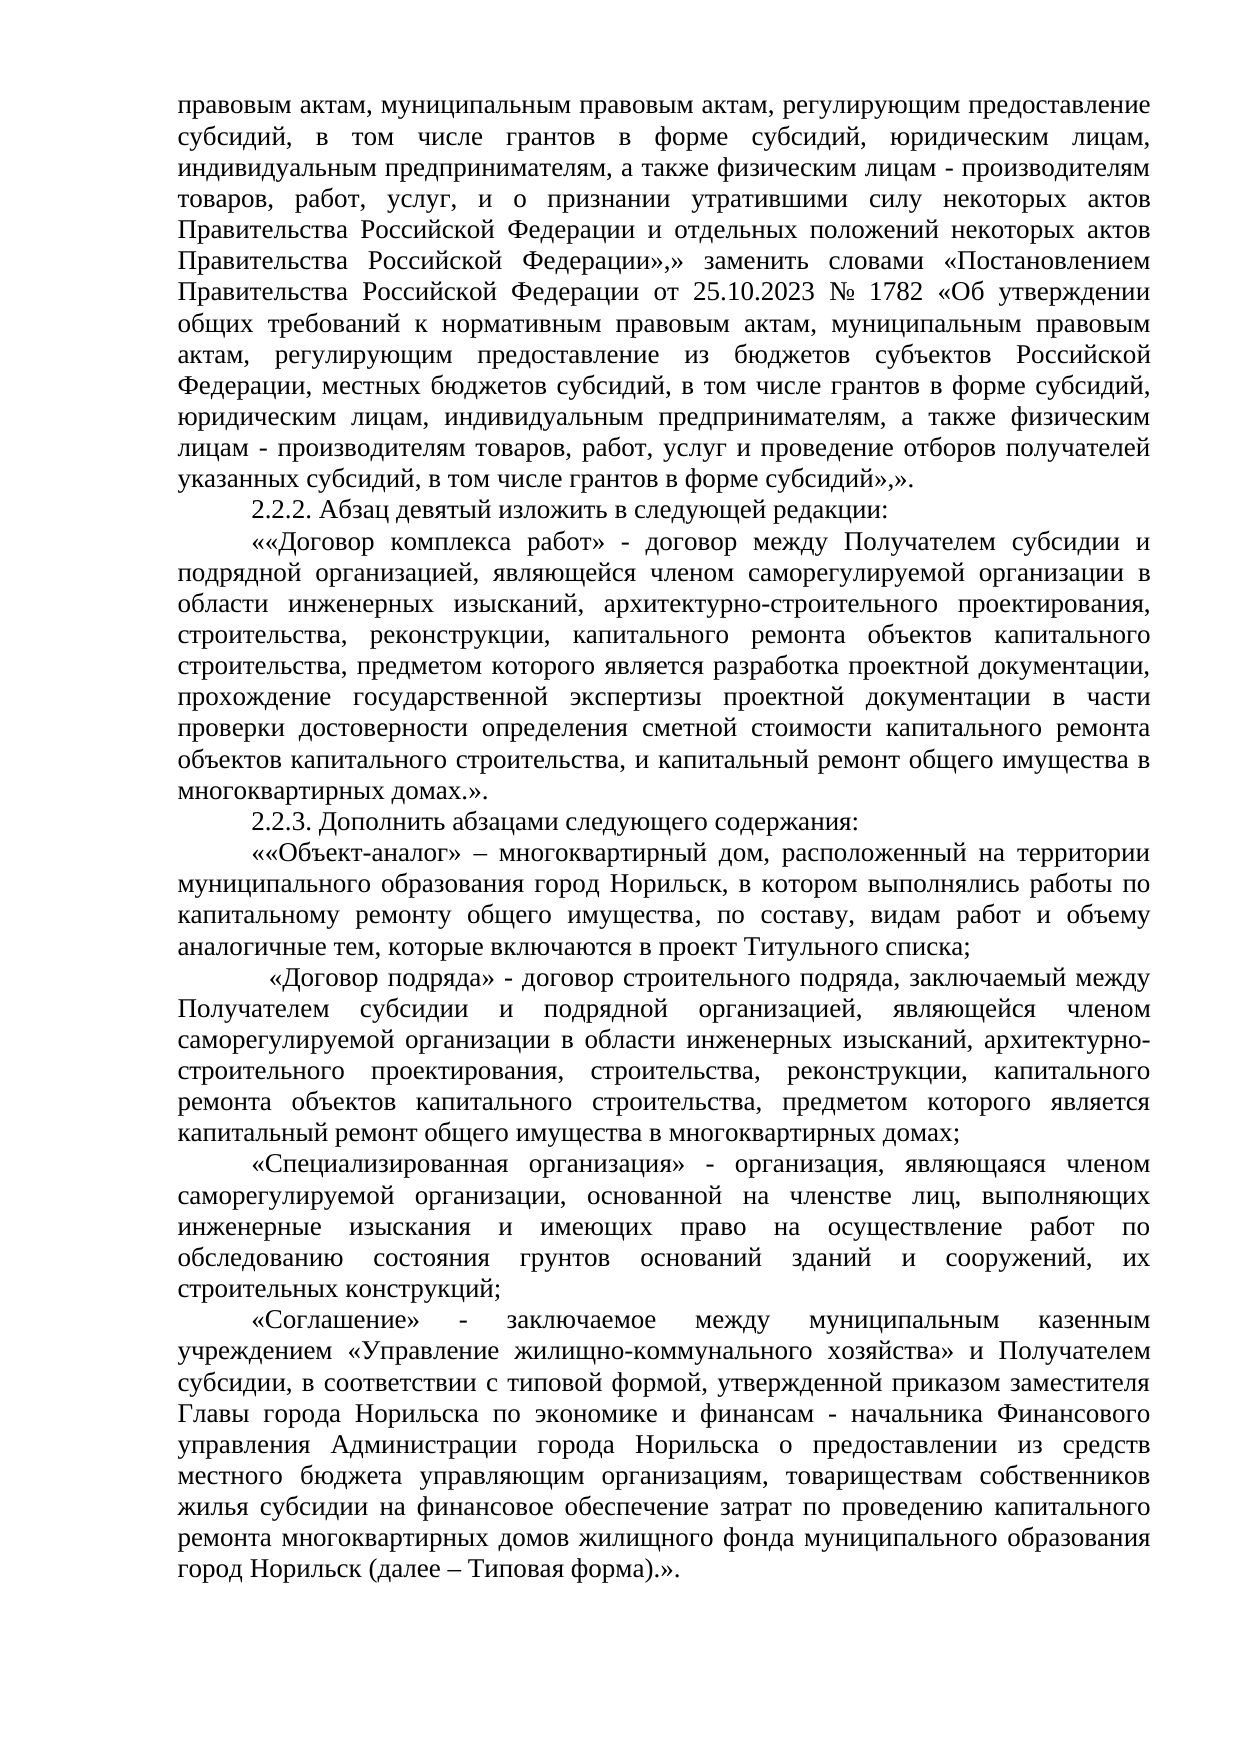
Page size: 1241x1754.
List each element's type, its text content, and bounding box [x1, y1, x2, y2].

list ««Договор комплекса работ» - договор между Получателем субсидии и подрядной организацией, являющейся членом саморегулируемой организации в области инженерных изысканий, архитектурно-строительного проектирования, строительства, реконструкции, капитального ремонта объектов капитального строительства, предметом которого является разработка проектной документации, прохождение государственной экспертизы проектной документации в части проверки достоверности определения сметной стоимости капитального ремонта объектов капитального строительства, и капитальный ремонт общего имущества в многоквартирных домах.». [177, 525, 1152, 805]
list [177, 89, 1152, 493]
list 2.2.3. Дополнить абзацами следующего содержания: [177, 805, 1152, 836]
text «Соглашение» - заключаемое между муниципальным казенным учреждением «Управление жилищно-коммунального хозяйства» и Получателем субсидии, в соответствии с типовой формой, утвержденной приказом заместителя Главы города Норильска по экономике и финансам - начальника Финансового управления Администрации города Норильска о предоставлении из средств местного бюджета управляющим организациям, товариществам собственников жилья субсидии на финансовое обеспечение затрат по проведению капитального ремонта многоквартирных домов жилищного фонда муниципального образования город Норильск (далее – Типовая форма).». [177, 1303, 1152, 1584]
text «Договор подряда» - договор строительного подряда, заключаемый между Получателем субсидии и подрядной организацией, являющейся членом саморегулируемой организации в области инженерных изысканий, архитектурно-строительного проектирования, строительства, реконструкции, капитального ремонта объектов капитального строительства, предметом которого является капитальный ремонт общего имущества в многоквартирных домах; [177, 961, 1152, 1148]
list 2.2.2. Абзац девятый изложить в следующей редакции: [177, 493, 1152, 525]
list «Специализированная организация» - организация, являющаяся членом саморегулируемой организации, основанной на членстве лиц, выполняющих инженерные изыскания и имеющих право на осуществление работ по обследованию состояния грунтов оснований зданий и сооружений, их строительных конструкций; [177, 1148, 1152, 1303]
text ««Объект-аналог» – многоквартирный дом, расположенный на территории муниципального образования город Норильск, в котором выполнялись работы по капитальному ремонту общего имущества, по составу, видам работ и объему аналогичные тем, которые включаются в проект Титульного списка; [177, 836, 1152, 961]
